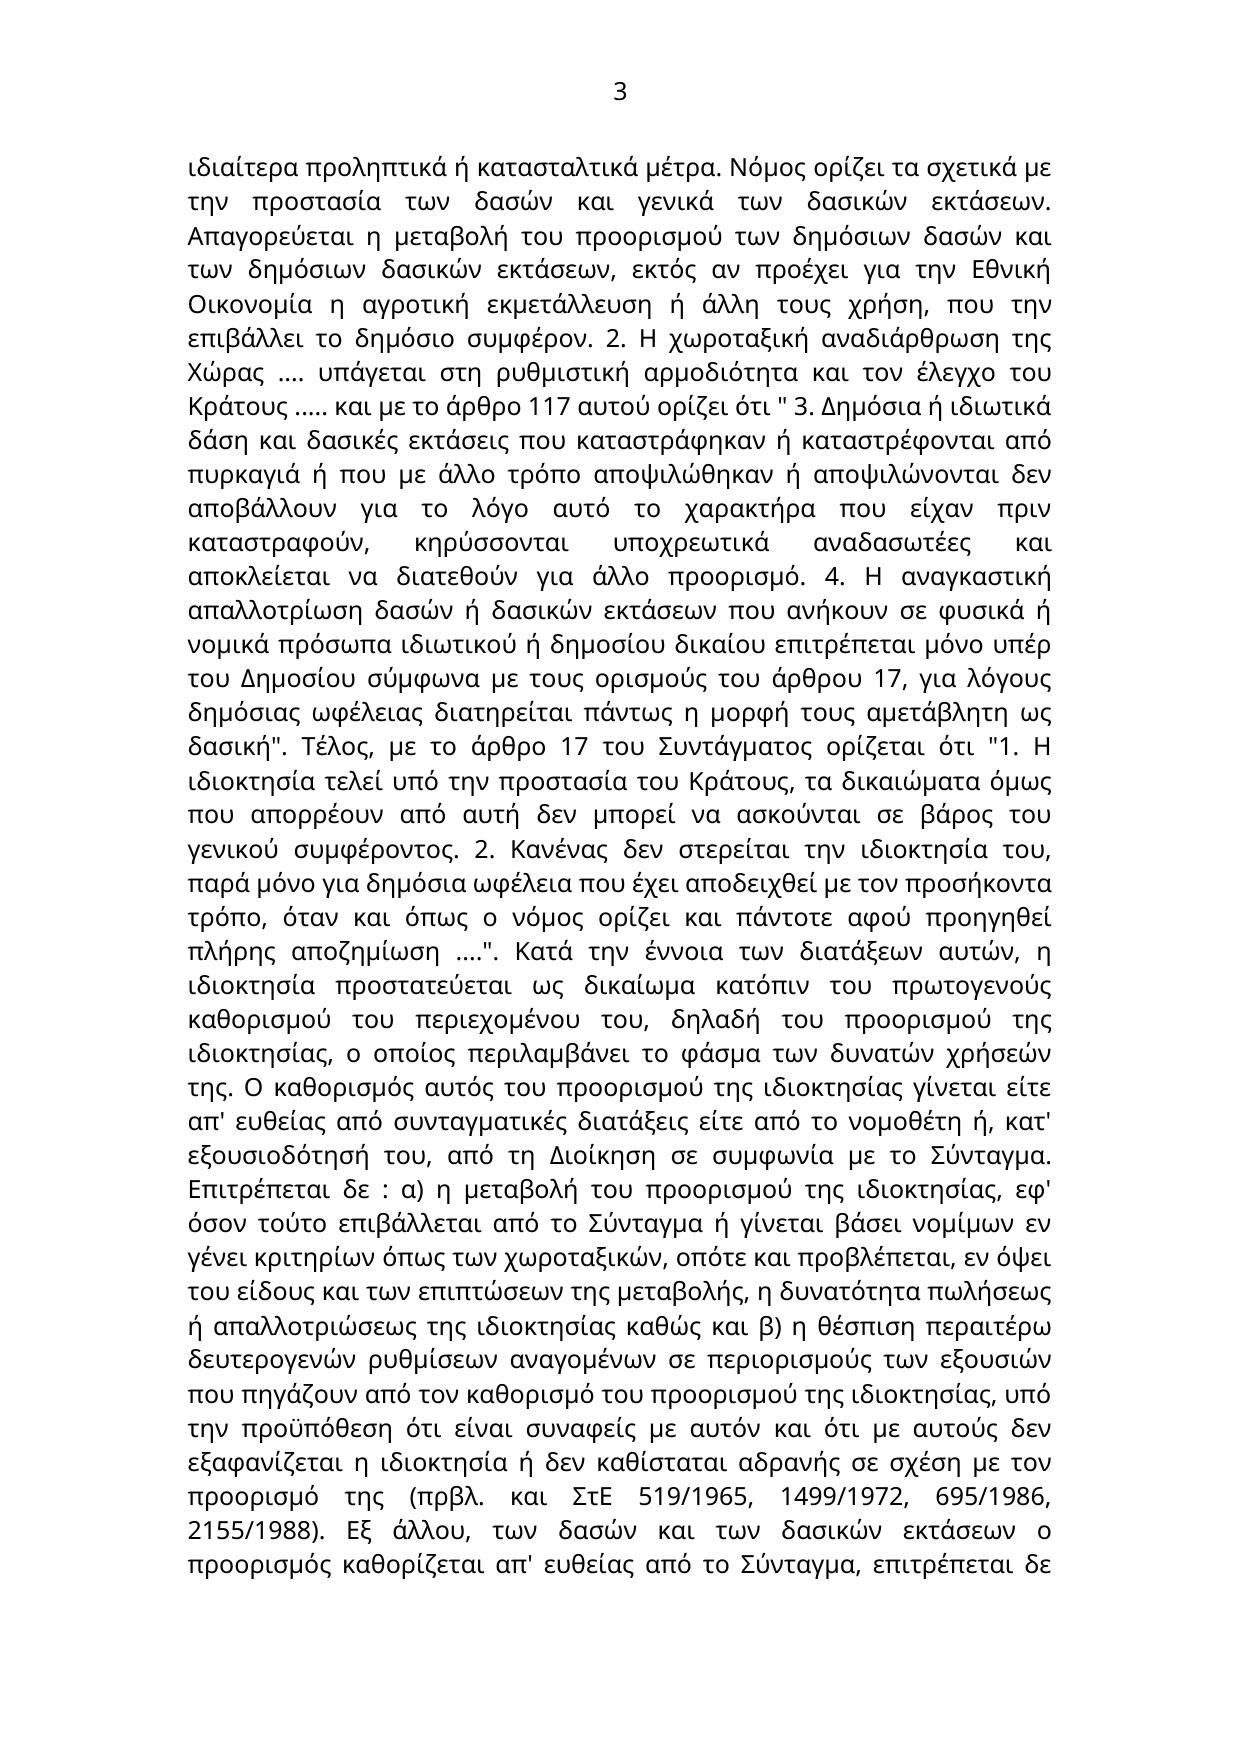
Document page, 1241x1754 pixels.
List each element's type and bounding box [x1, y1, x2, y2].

text [187, 150, 1053, 1581]
